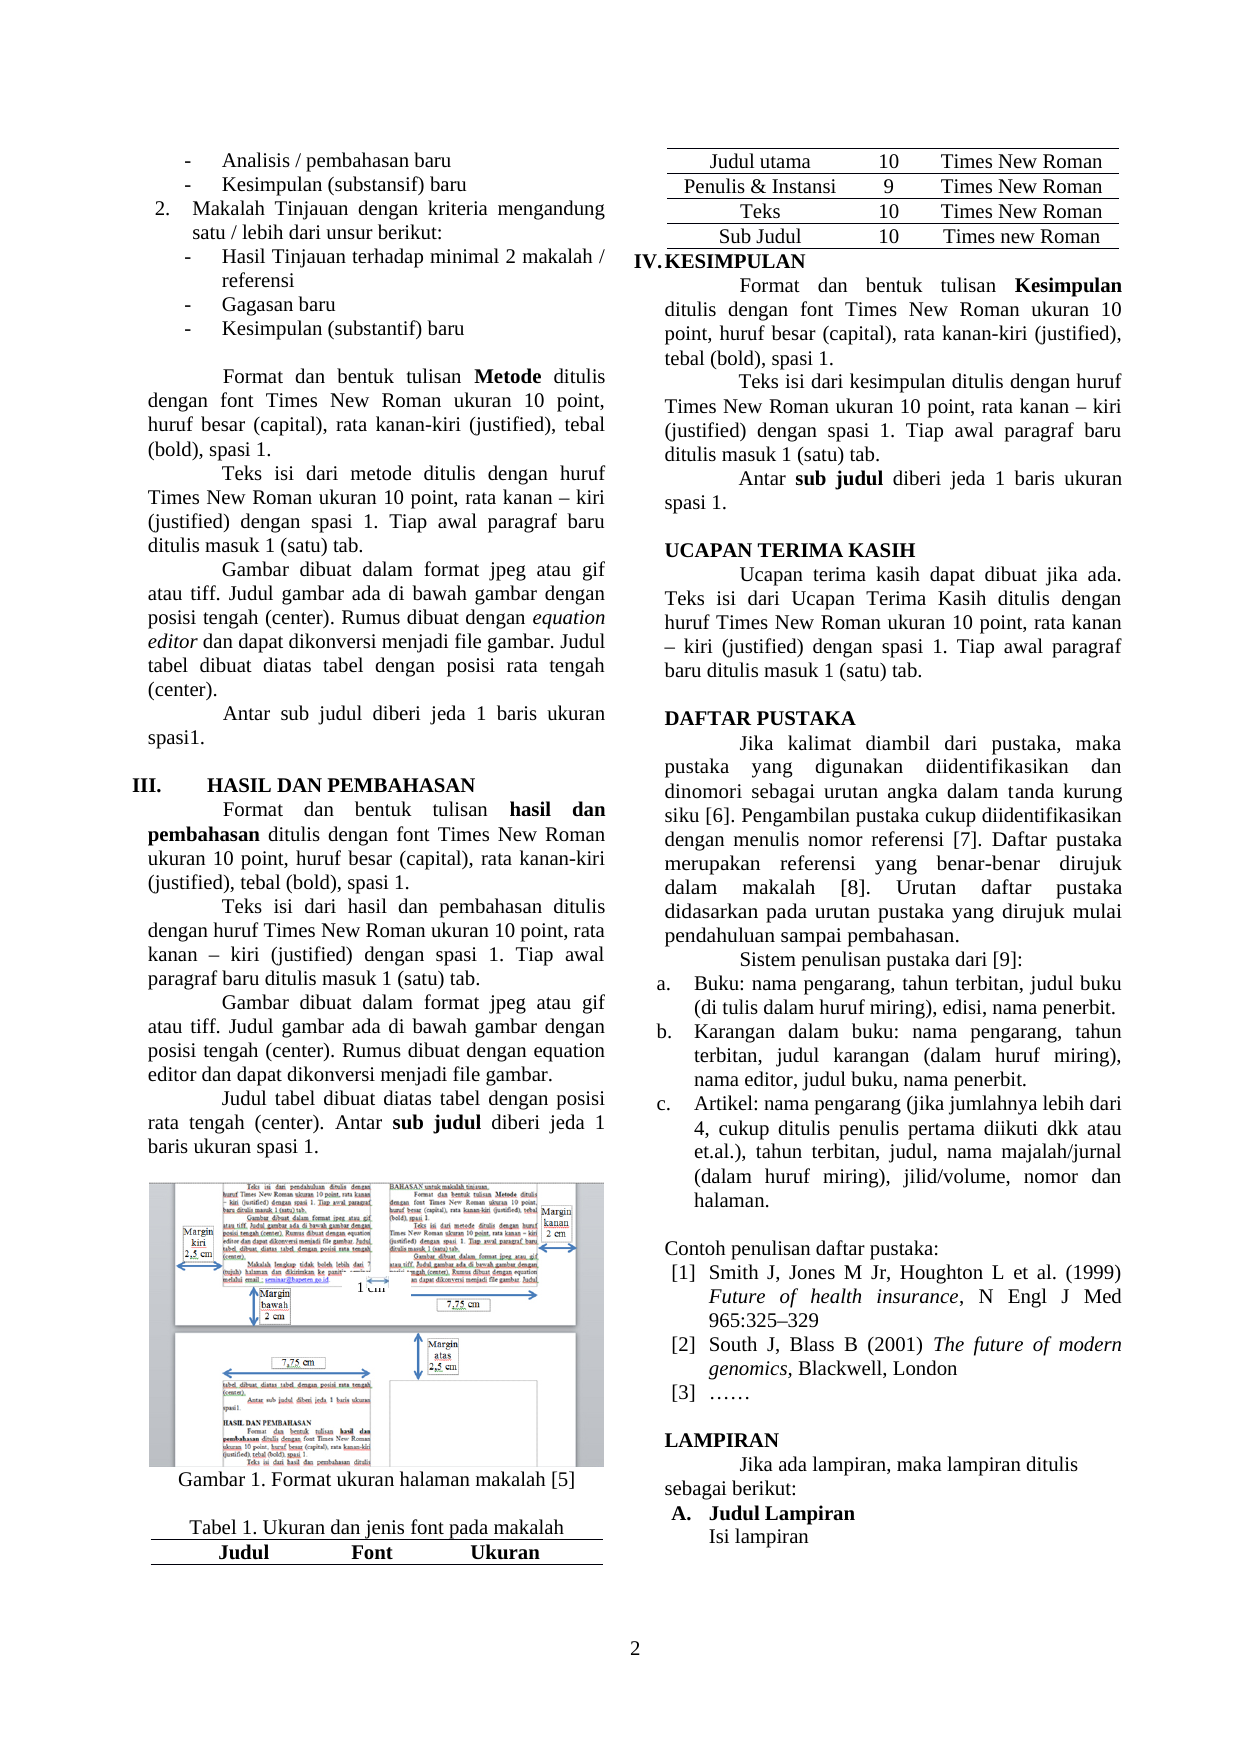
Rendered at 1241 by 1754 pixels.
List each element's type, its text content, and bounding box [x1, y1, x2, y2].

text Tabel 1. Ukuran dan jenis font pada makalah [148, 1515, 605, 1539]
table_cell 10 [853, 199, 924, 223]
text Format dan bentuk tulisan Metode ditulis dengan font Times New Roman ukuran 10 point, huruf besar (capital), rata kanan-kiri (justified), tebal (bold), spasi 1. [148, 364, 605, 461]
list Judul Lampiran [671, 1500, 1122, 1524]
table_cell 10 [853, 224, 924, 248]
list Gagasan baru [184, 292, 605, 316]
table_header Font [336, 1540, 407, 1564]
text Contoh penulisan daftar pustaka: [664, 1236, 1122, 1260]
picture [149, 1182, 604, 1467]
table_cell 9 [853, 174, 924, 198]
table_cell 10 [853, 149, 924, 173]
list KESIMPULAN [635, 249, 1122, 273]
text Teks isi dari metode ditulis dengan huruf Times New Roman ukuran 10 point, rata kanan – kiri (justified) dengan spasi 1. Tiap awal paragraf baru ditulis masuk 1 (satu) tab. [148, 461, 605, 557]
text Isi lampiran [709, 1524, 1122, 1548]
text Teks isi dari hasil dan pembahasan ditulis dengan huruf Times New Roman ukuran 10 point, rata kanan – kiri (justified) dengan spasi 1. Tiap awal paragraf baru ditulis masuk 1 (satu) tab. [148, 894, 605, 990]
list Makalah Tinjauan dengan kriteria mengandung satu / lebih dari unsur berikut: [154, 196, 605, 244]
text Ucapan terima kasih dapat dibuat jika ada. Teks isi dari Ucapan Terima Kasih ditulis dengan huruf Times New Roman ukuran 10 point, rata kanan – kiri (justified) dengan spasi 1. Tiap awal paragraf baru ditulis masuk 1 (satu) tab. [664, 562, 1122, 682]
text Jika ada lampiran, maka lampiran ditulis sebagai berikut: [664, 1452, 1122, 1500]
text DAFTAR PUSTAKA [664, 706, 1122, 730]
table_cell Judul utama [667, 149, 853, 173]
list Smith J, Jones M Jr, Houghton L et al. (1999) Future of health insurance, N Engl J Med 965:325–329 [671, 1260, 1122, 1332]
list Hasil Tinjauan terhadap minimal 2 makalah / referensi [184, 244, 605, 292]
table_cell Times new Roman [924, 224, 1119, 248]
list Kesimpulan (substantif) baru [184, 316, 605, 340]
text Gambar dibuat dalam format jpeg atau gif atau tiff. Judul gambar ada di bawah gambar dengan posisi tengah (center). Rumus dibuat dengan equation editor dan dapat dikonversi menjadi file gambar. Judul tabel dibuat diatas tabel dengan posisi rata tengah (center). [148, 557, 605, 701]
table_cell Penulis & Instansi [667, 174, 853, 198]
list Analisis / pembahasan baru [184, 148, 605, 172]
table_header Judul [151, 1540, 336, 1564]
list Sistem penulisan pustaka dari [9]: [702, 947, 1122, 971]
table_cell Times New Roman [924, 149, 1119, 173]
text Format dan bentuk tulisan hasil dan pembahasan ditulis dengan font Times New Roman ukuran 10 point, huruf besar (capital), rata kanan-kiri (justified), tebal (bold), spasi 1. [148, 797, 605, 894]
text Jika kalimat diambil dari pustaka, maka pustaka yang digunakan diidentifikasikan dan dinomori sebagai urutan angka dalam tanda kurung siku [6]. Pengambilan pustaka cukup diidentifikasikan dengan menulis nomor referensi [7]. Daftar pustaka merupakan referensi yang benar-benar dirujuk dalam makalah [8]. Urutan daftar pustaka didasarkan pada urutan pustaka yang dirujuk mulai pendahuluan sampai pembahasan. [664, 730, 1122, 947]
table_cell Times New Roman [924, 174, 1119, 198]
text LAMPIRAN [664, 1428, 1122, 1452]
table_cell Sub Judul [667, 224, 853, 248]
list Artikel: nama pengarang (jika jumlahnya lebih dari 4, cukup ditulis penulis pertama diikuti dkk atau et.al.), tahun terbitan, judul, nama majalah/jurnal (dalam huruf miring), jilid/volume, nomor dan halaman. [656, 1091, 1122, 1212]
list …… [671, 1380, 1122, 1404]
list Buku: nama pengarang, tahun terbitan, judul buku (di tulis dalam huruf miring), edisi, nama penerbit. [656, 971, 1122, 1019]
text Format dan bentuk tulisan Kesimpulan ditulis dengan font Times New Roman ukuran 10 point, huruf besar (capital), rata kanan-kiri (justified), tebal (bold), spasi 1. [664, 273, 1122, 369]
text Gambar dibuat dalam format jpeg atau gif atau tiff. Judul gambar ada di bawah gambar dengan posisi tengah (center). Rumus dibuat dengan equation editor dan dapat dikonversi menjadi file gambar. [148, 990, 605, 1086]
list Kesimpulan (substansif) baru [184, 172, 605, 196]
table_cell Teks [667, 199, 853, 223]
list South J, Blass B (2001) The future of modern genomics, Blackwell, London [671, 1332, 1122, 1380]
text Antar sub judul diberi jeda 1 baris ukuran spasi 1. [664, 466, 1122, 514]
text Judul tabel dibuat diatas tabel dengan posisi rata tengah (center). Antar sub judul diberi jeda 1 baris ukuran spasi 1. [148, 1086, 605, 1158]
text Teks isi dari kesimpulan ditulis dengan huruf Times New Roman ukuran 10 point, rata kanan – kiri (justified) dengan spasi 1. Tiap awal paragraf baru ditulis masuk 1 (satu) tab. [664, 369, 1122, 466]
text Gambar 1. Format ukuran halaman makalah [5] [148, 1467, 605, 1491]
list HASIL DAN PEMBAHASAN [132, 773, 605, 797]
list Karangan dalam buku: nama pengarang, tahun terbitan, judul karangan (dalam huruf miring), nama editor, judul buku, nama penerbit. [656, 1019, 1122, 1091]
text UCAPAN TERIMA KASIH [664, 538, 1122, 562]
text Antar sub judul diberi jeda 1 baris ukuran spasi1. [148, 701, 605, 749]
table_header Ukuran [407, 1540, 602, 1564]
table_cell Times New Roman [924, 199, 1119, 223]
